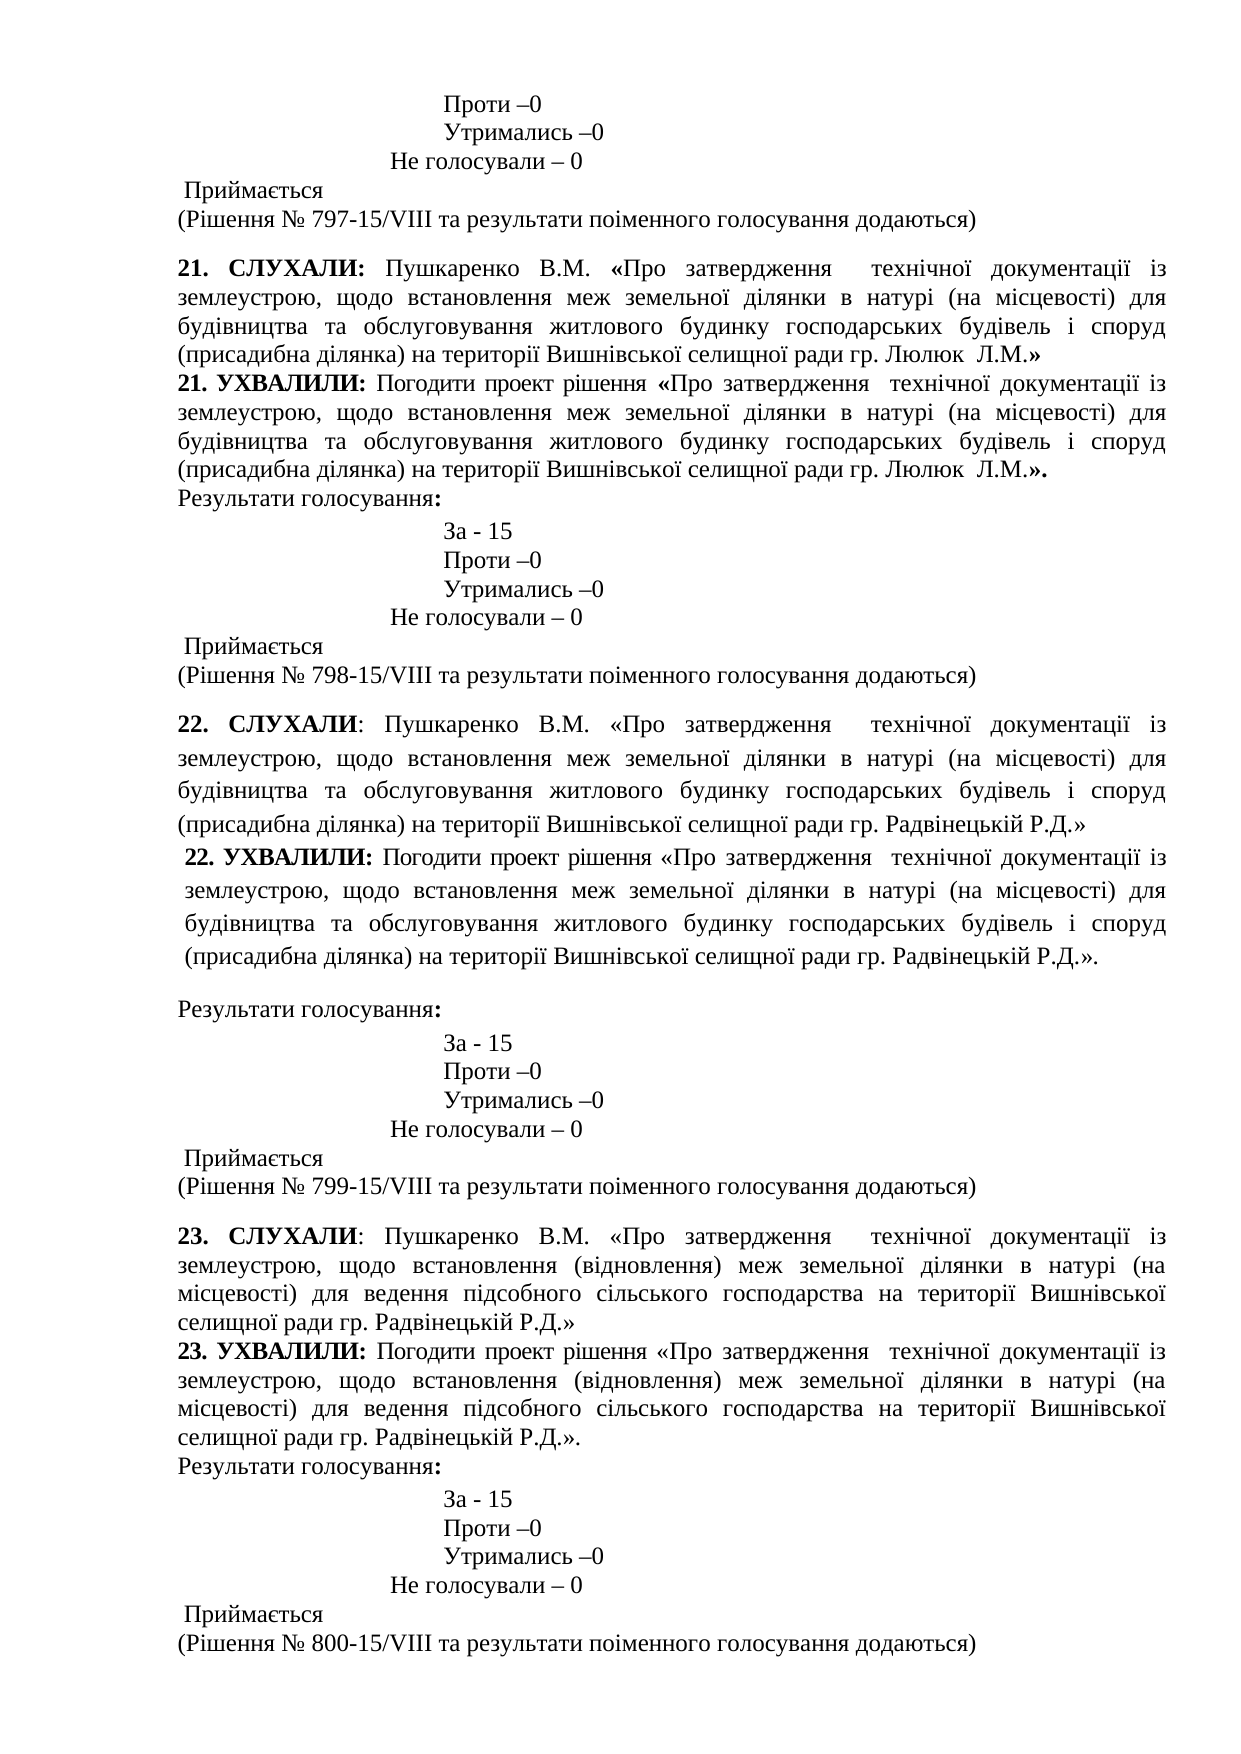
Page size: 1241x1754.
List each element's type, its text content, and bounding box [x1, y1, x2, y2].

text Приймається [177, 631, 1167, 660]
text За - 15 [443, 1484, 1167, 1513]
text Не голосували – 0 [177, 602, 1167, 631]
text Утримались –0 [443, 1541, 1167, 1570]
text Не голосували – 0 [177, 146, 1167, 175]
text Утримались –0 [443, 117, 1167, 146]
text (Рішення № 797-15/VІІІ та результати поіменного голосування додаються) [177, 204, 1167, 232]
text (Рішення № 800-15/VІІІ та результати поіменного голосування додаються) [177, 1628, 1167, 1656]
text 23. УХВАЛИЛИ: Погодити проект рішення «Про затвердження технічної документації із землеустрою, щодо встановлення (відновлення) меж земельної ділянки в натурі (на місцевості) для ведення підсобного сільського господарства на території Вишнівської селищної ради гр. Радвінецькій Р.Д.». [177, 1336, 1167, 1451]
text 21. УХВАЛИЛИ: Погодити проект рішення «Про затвердження технічної документації із землеустрою, щодо встановлення меж земельної ділянки в натурі (на місцевості) для будівництва та обслуговування житлового будинку господарських будівель і споруд (присадибна ділянка) на території Вишнівської селищної ради гр. Люлюк Л.М.». [177, 368, 1167, 483]
text Утримались –0 [443, 574, 1167, 602]
text Проти –0 [443, 89, 1167, 117]
text Приймається [177, 1143, 1167, 1171]
text Проти –0 [443, 1056, 1167, 1085]
text За - 15 [443, 516, 1167, 545]
list 22. УХВАЛИЛИ: Погодити проект рішення «Про затвердження технічної документації із землеустрою, щодо встановлення меж земельної ділянки в натурі (на місцевості) для будівництва та обслуговування житлового будинку господарських будівель і споруд (присадибна ділянка) на території Вишнівської селищної ради гр. Радвінецькій Р.Д.». [184, 842, 1167, 969]
text Результати голосування: [177, 994, 1167, 1023]
text Результати голосування: [177, 483, 1167, 512]
text (Рішення № 798-15/VІІІ та результати поіменного голосування додаються) [177, 660, 1167, 689]
text Результати голосування: [177, 1451, 1167, 1480]
text Не голосували – 0 [177, 1114, 1167, 1143]
text 22. СЛУХАЛИ: Пушкаренко В.М. «Про затвердження технічної документації із землеустрою, щодо встановлення меж земельної ділянки в натурі (на місцевості) для будівництва та обслуговування житлового будинку господарських будівель і споруд (присадибна ділянка) на території Вишнівської селищної ради гр. Радвінецькій Р.Д.» [177, 709, 1167, 837]
text 21. СЛУХАЛИ: Пушкаренко В.М. «Про затвердження технічної документації із землеустрою, щодо встановлення меж земельної ділянки в натурі (на місцевості) для будівництва та обслуговування житлового будинку господарських будівель і споруд (присадибна ділянка) на території Вишнівської селищної ради гр. Люлюк Л.М.» [177, 253, 1167, 368]
text Утримались –0 [443, 1085, 1167, 1114]
text Приймається [177, 1599, 1167, 1628]
text Не голосували – 0 [177, 1570, 1167, 1599]
text Приймається [177, 175, 1167, 204]
text За - 15 [443, 1028, 1167, 1056]
text (Рішення № 799-15/VІІІ та результати поіменного голосування додаються) [177, 1171, 1167, 1200]
text Проти –0 [443, 1513, 1167, 1541]
text Проти –0 [443, 545, 1167, 574]
text 23. СЛУХАЛИ: Пушкаренко В.М. «Про затвердження технічної документації із землеустрою, щодо встановлення (відновлення) меж земельної ділянки в натурі (на місцевості) для ведення підсобного сільського господарства на території Вишнівської селищної ради гр. Радвінецькій Р.Д.» [177, 1221, 1167, 1336]
